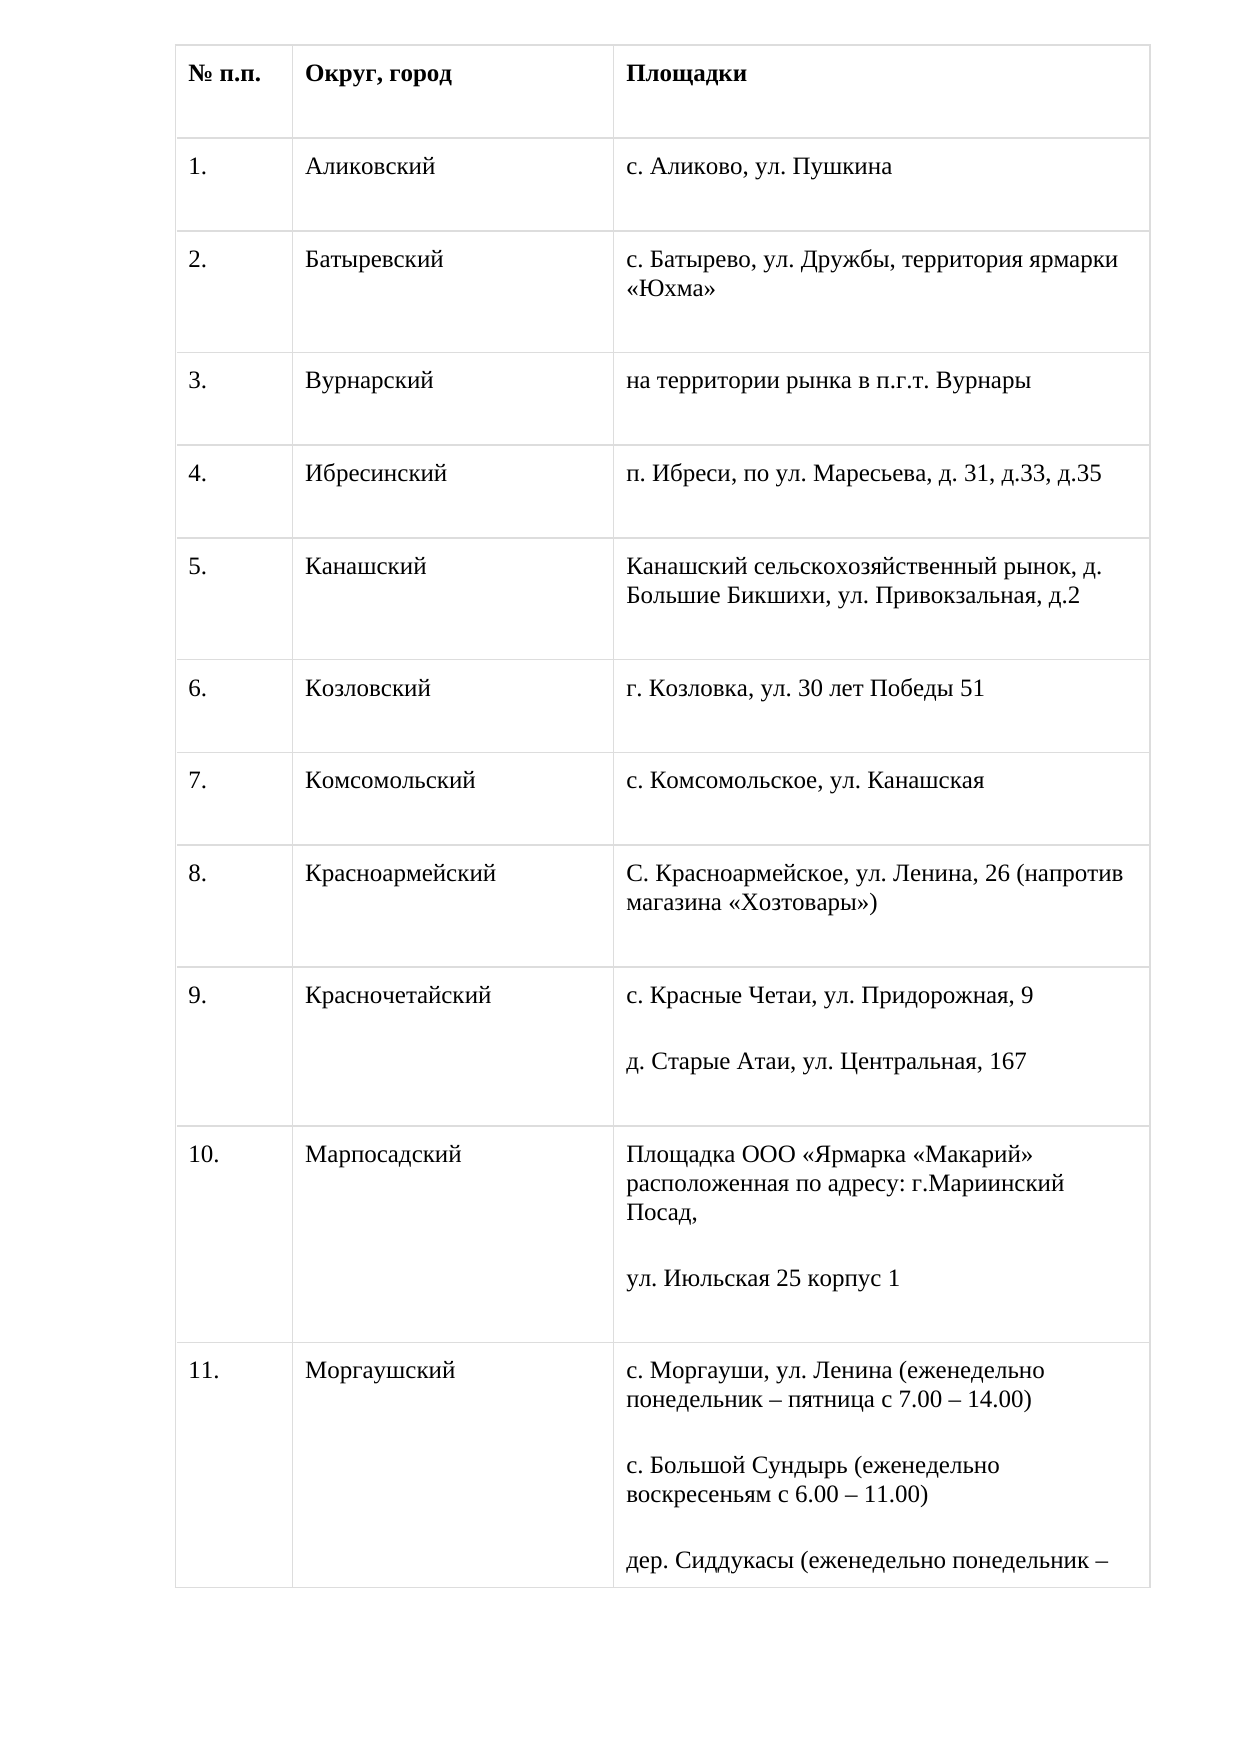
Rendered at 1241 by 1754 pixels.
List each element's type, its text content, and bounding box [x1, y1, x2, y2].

table_cell 7. [176, 753, 292, 844]
table_cell п. Ибреси, по ул. Маресьева, д. 31, д.33, д.35 [614, 446, 1149, 537]
table_cell с. Красные Четаи, ул. Придорожная, 9 д. Старые Атаи, ул. Центральная, 167 [614, 968, 1149, 1125]
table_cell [614, 1343, 1149, 1587]
table_header № п.п. [176, 46, 292, 137]
table_cell Марпосадский [293, 1127, 613, 1342]
table_cell Комсомольский [293, 753, 613, 844]
table_cell Канашский [293, 539, 613, 659]
table_cell С. Красноармейское, ул. Ленина, 26 (напротив магазина «Хозтовары») [614, 846, 1149, 966]
table_cell 4. [176, 445, 292, 537]
table_cell Батыревский [293, 232, 613, 352]
table_header Площадки [614, 46, 1149, 137]
table_cell Площадка ООО «Ярмарка «Макарий» расположенная по адресу: г.Мариинский Посад, ул. Июльская 25 корпус 1 [614, 1127, 1149, 1342]
table_cell Вурнарский [293, 353, 613, 444]
table_cell 10. [176, 1126, 292, 1342]
table_cell 5. [176, 538, 292, 659]
table_cell 9. [176, 967, 292, 1125]
table_cell с. Батырево, ул. Дружбы, территория ярмарки «Юхма» [614, 232, 1149, 352]
table_cell с. Аликово, ул. Пушкина [614, 139, 1149, 230]
table_cell Аликовский [293, 139, 613, 230]
table_cell Красночетайский [293, 968, 613, 1125]
table_cell Моргаушский [293, 1343, 613, 1587]
table_cell Канашский сельскохозяйственный рынок, д. Большие Бикшихи, ул. Привокзальная, д.2 [614, 539, 1149, 659]
table_header Округ, город [293, 46, 613, 137]
table_cell 1. [176, 138, 292, 230]
table_cell Ибресинский [293, 446, 613, 537]
table_cell 6. [176, 660, 292, 752]
table_cell 11. [176, 1343, 292, 1587]
table_cell с. Комсомольское, ул. Канашская [614, 753, 1149, 844]
table_cell 3. [176, 353, 292, 444]
table_cell 2. [176, 231, 292, 352]
table_cell г. Козловка, ул. 30 лет Победы 51 [614, 660, 1149, 752]
table_cell на территории рынка в п.г.т. Вурнары [614, 353, 1149, 444]
table_cell Красноармейский [293, 846, 613, 966]
table_cell Козловский [293, 660, 613, 752]
table_cell 8. [176, 845, 292, 966]
